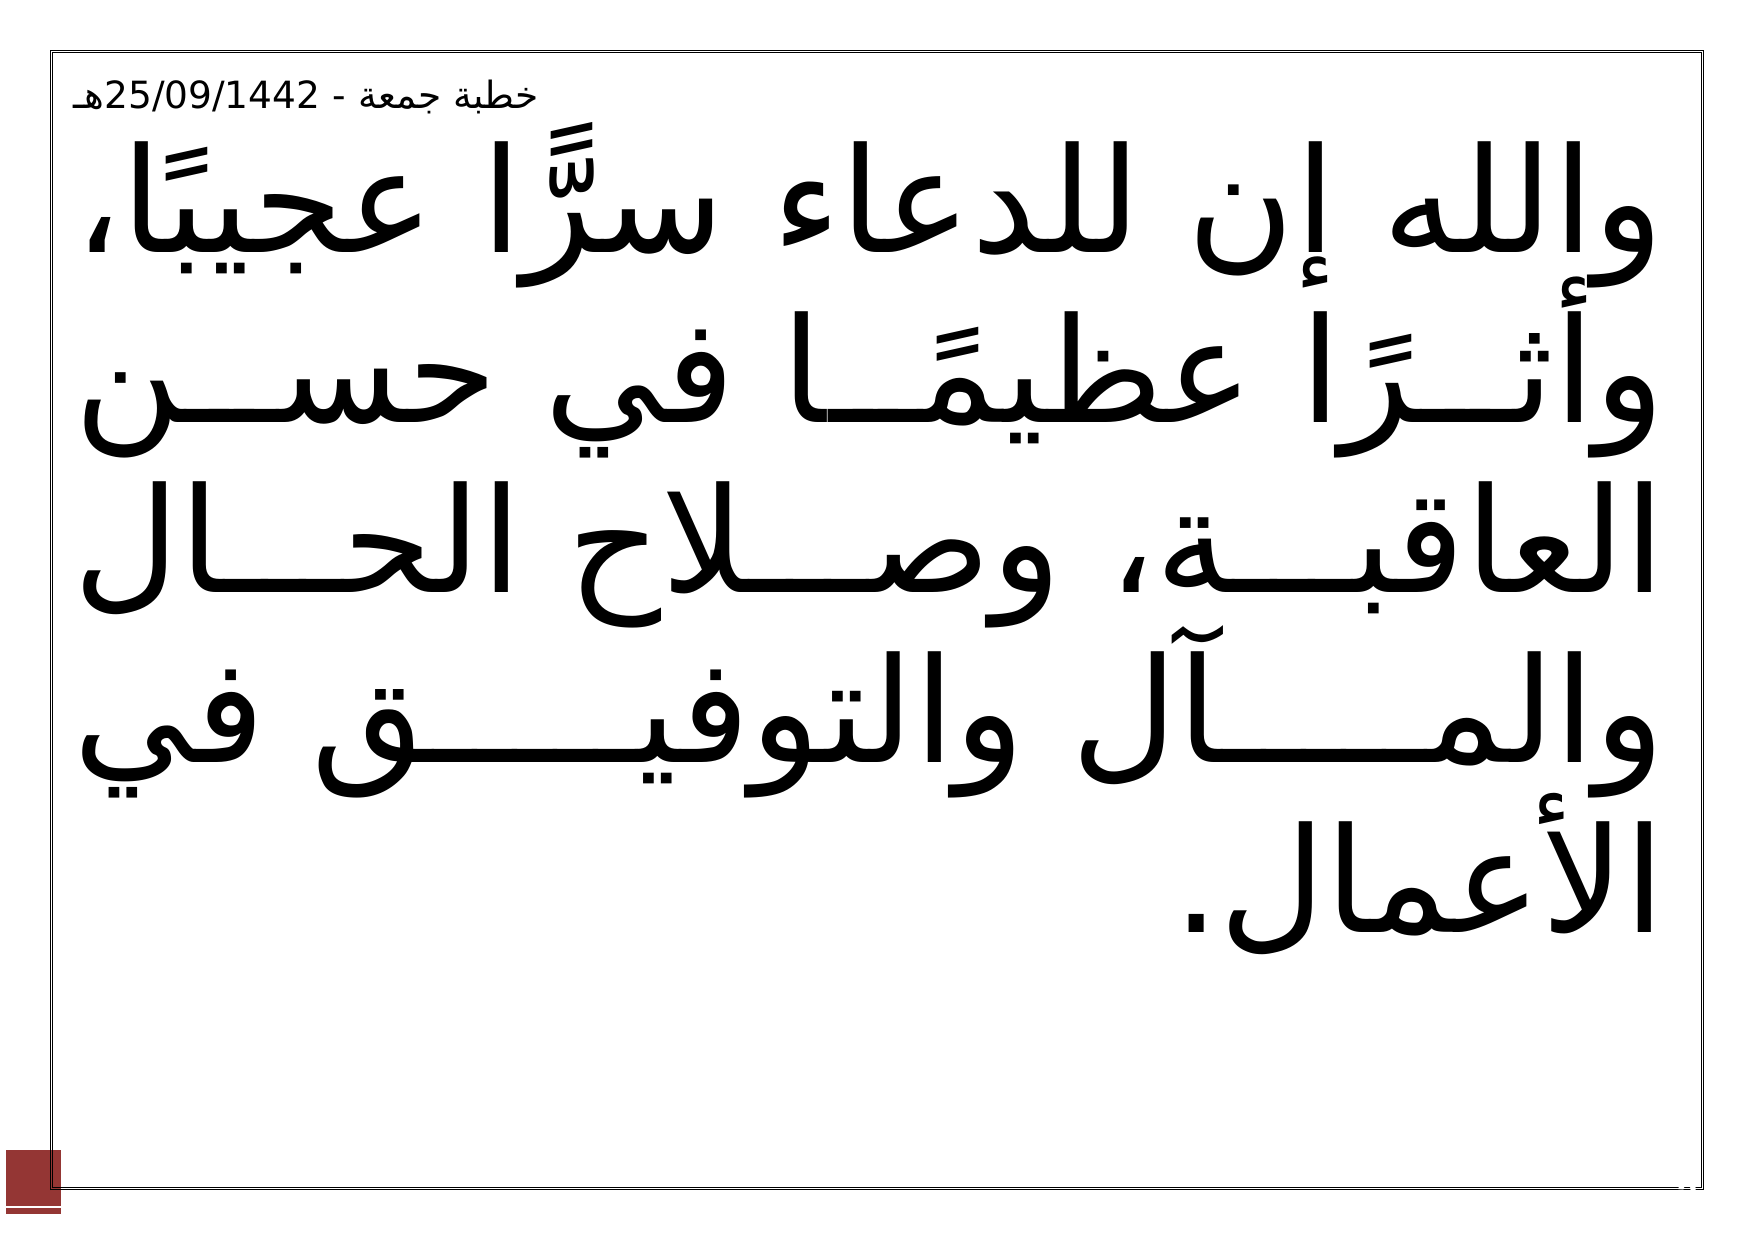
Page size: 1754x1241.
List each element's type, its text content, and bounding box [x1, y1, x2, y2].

text والله إن للدعاء سرًّا عجيبًا، وأثرًا عظيمًا في حسن العاقبة، وصلاح الحال والمآل والتوفيق في الأعمال. [74, 117, 1665, 966]
